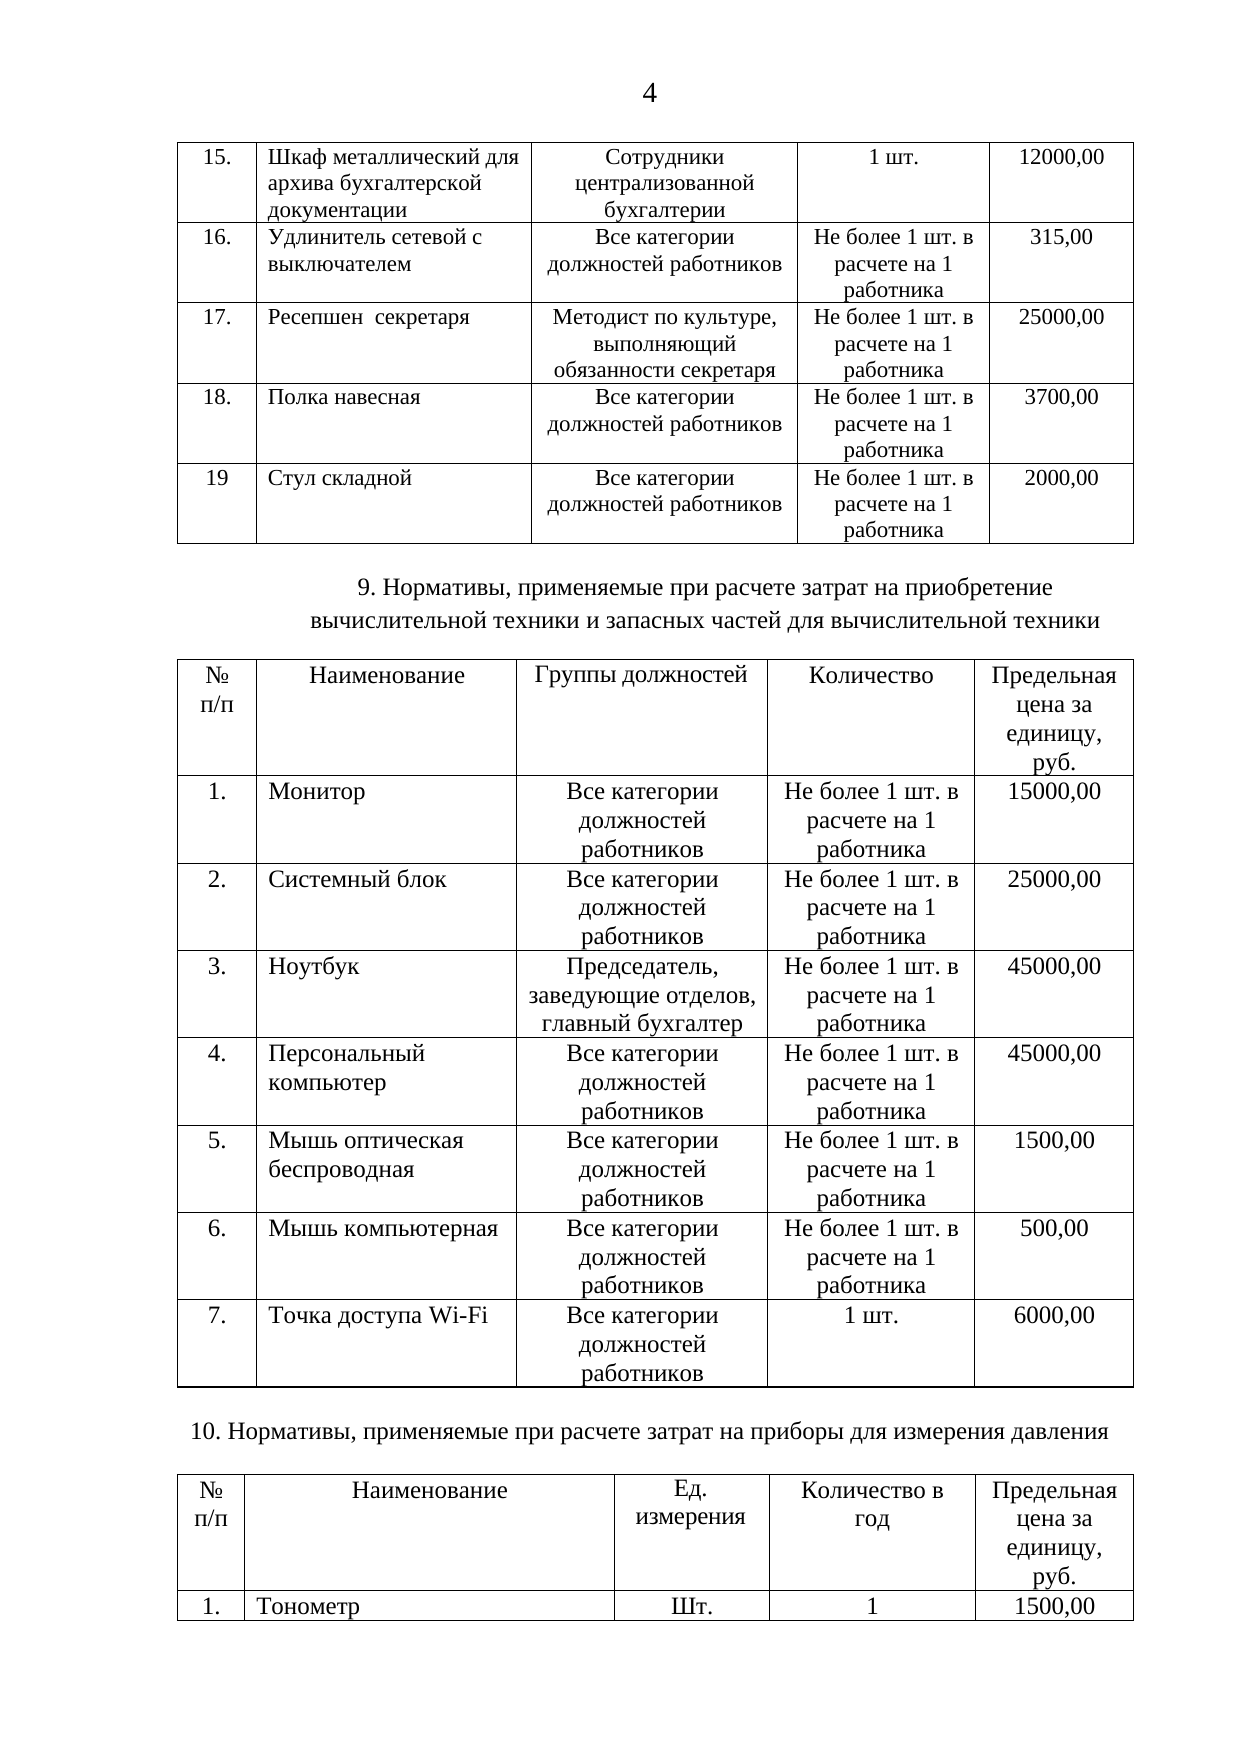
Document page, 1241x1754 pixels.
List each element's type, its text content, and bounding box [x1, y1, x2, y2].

table_cell Не более 1 шт. в расчете на 1 работника [768, 951, 974, 1037]
table_header № п/п [178, 660, 256, 775]
table_cell Не более 1 шт. в расчете на 1 работника [768, 864, 974, 950]
table_cell Шт. [615, 1591, 769, 1619]
table_cell 19 [178, 464, 256, 543]
table_cell Персональный компьютер [257, 1038, 516, 1124]
table_cell 6. [178, 1213, 256, 1299]
table_cell 2. [178, 864, 256, 950]
table_header Наименование [257, 660, 516, 775]
table_cell Мышь компьютерная [257, 1213, 516, 1299]
table_cell 45000,00 [975, 1038, 1133, 1124]
table_cell 45000,00 [975, 951, 1133, 1037]
table_cell 4. [178, 1038, 256, 1124]
table_header № п/п [178, 1475, 244, 1590]
table_cell 16. [178, 223, 256, 302]
table_cell Тонометр [245, 1591, 614, 1619]
table_cell 3700,00 [990, 384, 1133, 462]
table_cell Шкаф металлический для архива бухгалтерской документации [257, 143, 531, 222]
table_cell Все категории должностей работников [517, 1126, 767, 1212]
table_cell 1500,00 [976, 1591, 1133, 1619]
table_cell Председатель, заведующие отделов, главный бухгалтер [517, 951, 767, 1037]
table_cell Все категории должностей работников [517, 1038, 767, 1124]
table_header Наименование [245, 1475, 614, 1590]
table_cell 18. [178, 384, 256, 462]
table_cell 1. [178, 1591, 244, 1619]
table_cell Не более 1 шт. в расчете на 1 работника [768, 1126, 974, 1212]
table_cell 1500,00 [975, 1126, 1133, 1212]
table_cell Сотрудники централизованной бухгалтерии [532, 143, 797, 222]
table_header Предельная цена за единицу, руб. [976, 1475, 1133, 1590]
table_cell Ресепшен секретаря [257, 303, 531, 382]
table_cell Все категории должностей работников [517, 1300, 767, 1386]
table_cell Все категории должностей работников [532, 384, 797, 462]
table_cell 3. [178, 951, 256, 1037]
table_cell Все категории должностей работников [517, 864, 767, 950]
table_cell Все категории должностей работников [532, 464, 797, 543]
table_cell Монитор [257, 776, 516, 863]
table_cell 1 шт. [768, 1300, 974, 1386]
table_cell 1 шт. [798, 143, 989, 222]
table_cell 15000,00 [975, 776, 1133, 863]
table_header Ед. измерения [615, 1475, 769, 1590]
table_cell 5. [178, 1126, 256, 1212]
table_cell Системный блок [257, 864, 516, 950]
table_header Количество в год [770, 1475, 975, 1590]
text 10. Нормативы, применяемые при расчете затрат на приборы для измерения давления [177, 1416, 1122, 1445]
table_cell Не более 1 шт. в расчете на 1 работника [798, 384, 989, 462]
table_cell 7. [178, 1300, 256, 1386]
table_cell Ноутбук [257, 951, 516, 1037]
table_cell Не более 1 шт. в расчете на 1 работника [768, 1213, 974, 1299]
table_cell Методист по культуре, выполняющий обязанности секретаря [532, 303, 797, 382]
table_cell Не более 1 шт. в расчете на 1 работника [768, 1038, 974, 1124]
table_cell Стул складной [257, 464, 531, 543]
table_cell Не более 1 шт. в расчете на 1 работника [798, 464, 989, 543]
table_cell Не более 1 шт. в расчете на 1 работника [798, 223, 989, 302]
table_cell 1 [770, 1591, 975, 1619]
table_cell 15. [178, 143, 256, 222]
table_cell 1. [178, 776, 256, 863]
table_cell Не более 1 шт. в расчете на 1 работника [768, 776, 974, 863]
table_cell 2000,00 [990, 464, 1133, 543]
table_header Количество [768, 660, 974, 775]
table_header Группы должностей [517, 660, 767, 775]
table_cell 25000,00 [990, 303, 1133, 382]
table_header Предельная цена за единицу, руб. [975, 660, 1133, 775]
table_cell Все категории должностей работников [532, 223, 797, 302]
table_cell Удлинитель сетевой с выключателем [257, 223, 531, 302]
table_cell 17. [178, 303, 256, 382]
table_cell Все категории должностей работников [517, 776, 767, 863]
table_cell 12000,00 [990, 143, 1133, 222]
table_cell Полка навесная [257, 384, 531, 462]
table_cell Не более 1 шт. в расчете на 1 работника [798, 303, 989, 382]
text 9. Нормативы, применяемые при расчете затрат на приобретение вычислительной техники и запасных частей для вычислительной техники [288, 572, 1122, 634]
table_cell Мышь оптическая беспроводная [257, 1126, 516, 1212]
table_cell 315,00 [990, 223, 1133, 302]
table_cell Точка доступа Wi-Fi [257, 1300, 516, 1386]
table_cell 6000,00 [975, 1300, 1133, 1386]
table_cell 25000,00 [975, 864, 1133, 950]
table_cell 500,00 [975, 1213, 1133, 1299]
table_cell Все категории должностей работников [517, 1213, 767, 1299]
